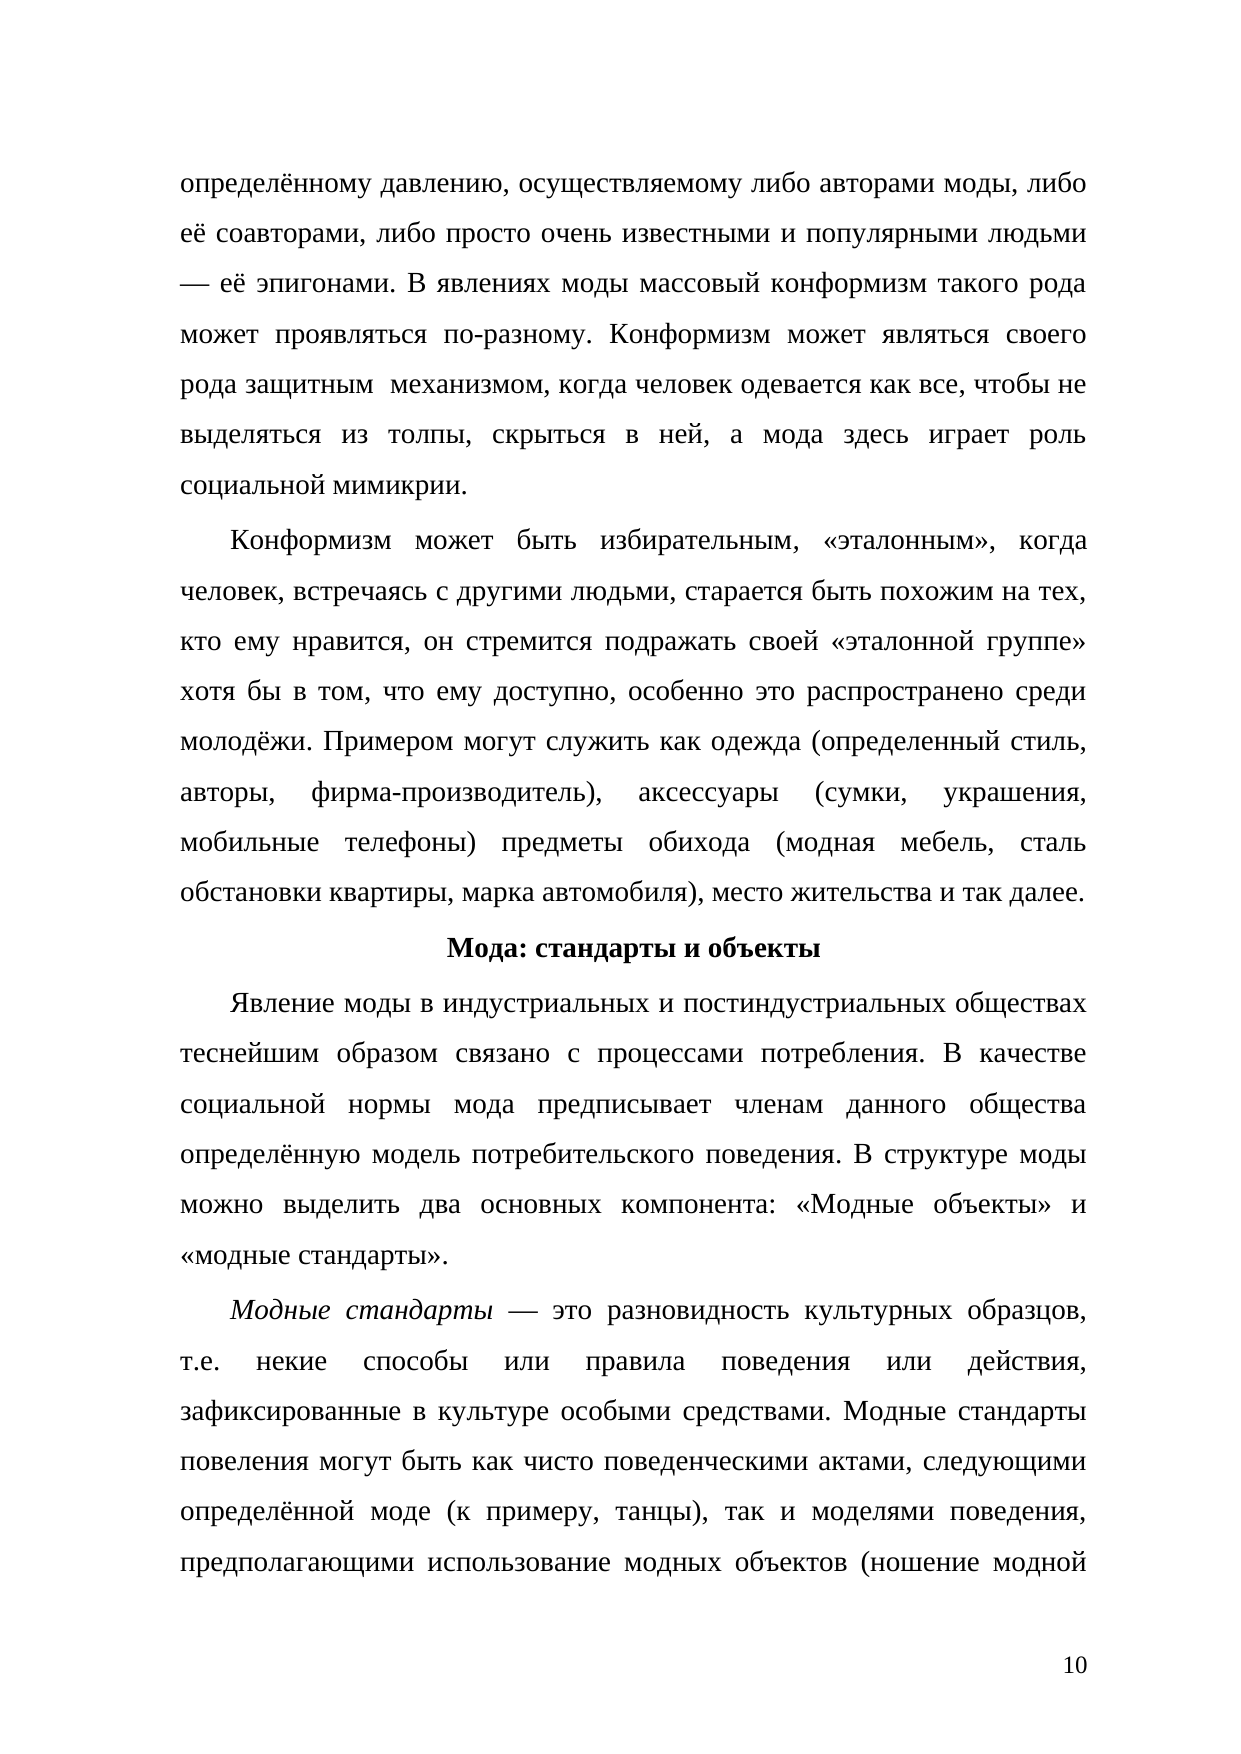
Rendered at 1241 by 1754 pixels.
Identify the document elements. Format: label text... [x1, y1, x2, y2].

text Конформизм может быть избирательным, «эталонным», когда человек, встречаясь с другими людьми, старается быть похожим на тех, кто ему нравится, он стремится подражать своей «эталонной группе» хотя бы в том, что ему доступно, особенно это распространено среди молодёжи. Примером могут служить как одежда (определенный стиль, авторы, фирма-производитель), аксессуары (сумки, украшения, мобильные телефоны) предметы обихода (модная мебель, сталь обстановки квартиры, марка автомобиля), место жительства и так далее. [180, 522, 1087, 908]
text Явление моды в индустриальных и постиндустриальных обществах теснейшим образом связано с процессами потребления. В качестве социальной нормы мода предписывает членам данного общества определённую модель потребительского поведения. В структуре моды можно выделить два основных компонента: «Модные объекты» и «модные стандарты». [180, 985, 1087, 1270]
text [180, 165, 1087, 500]
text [180, 1292, 1087, 1577]
text Мода: стандарты и объекты [180, 930, 1087, 963]
